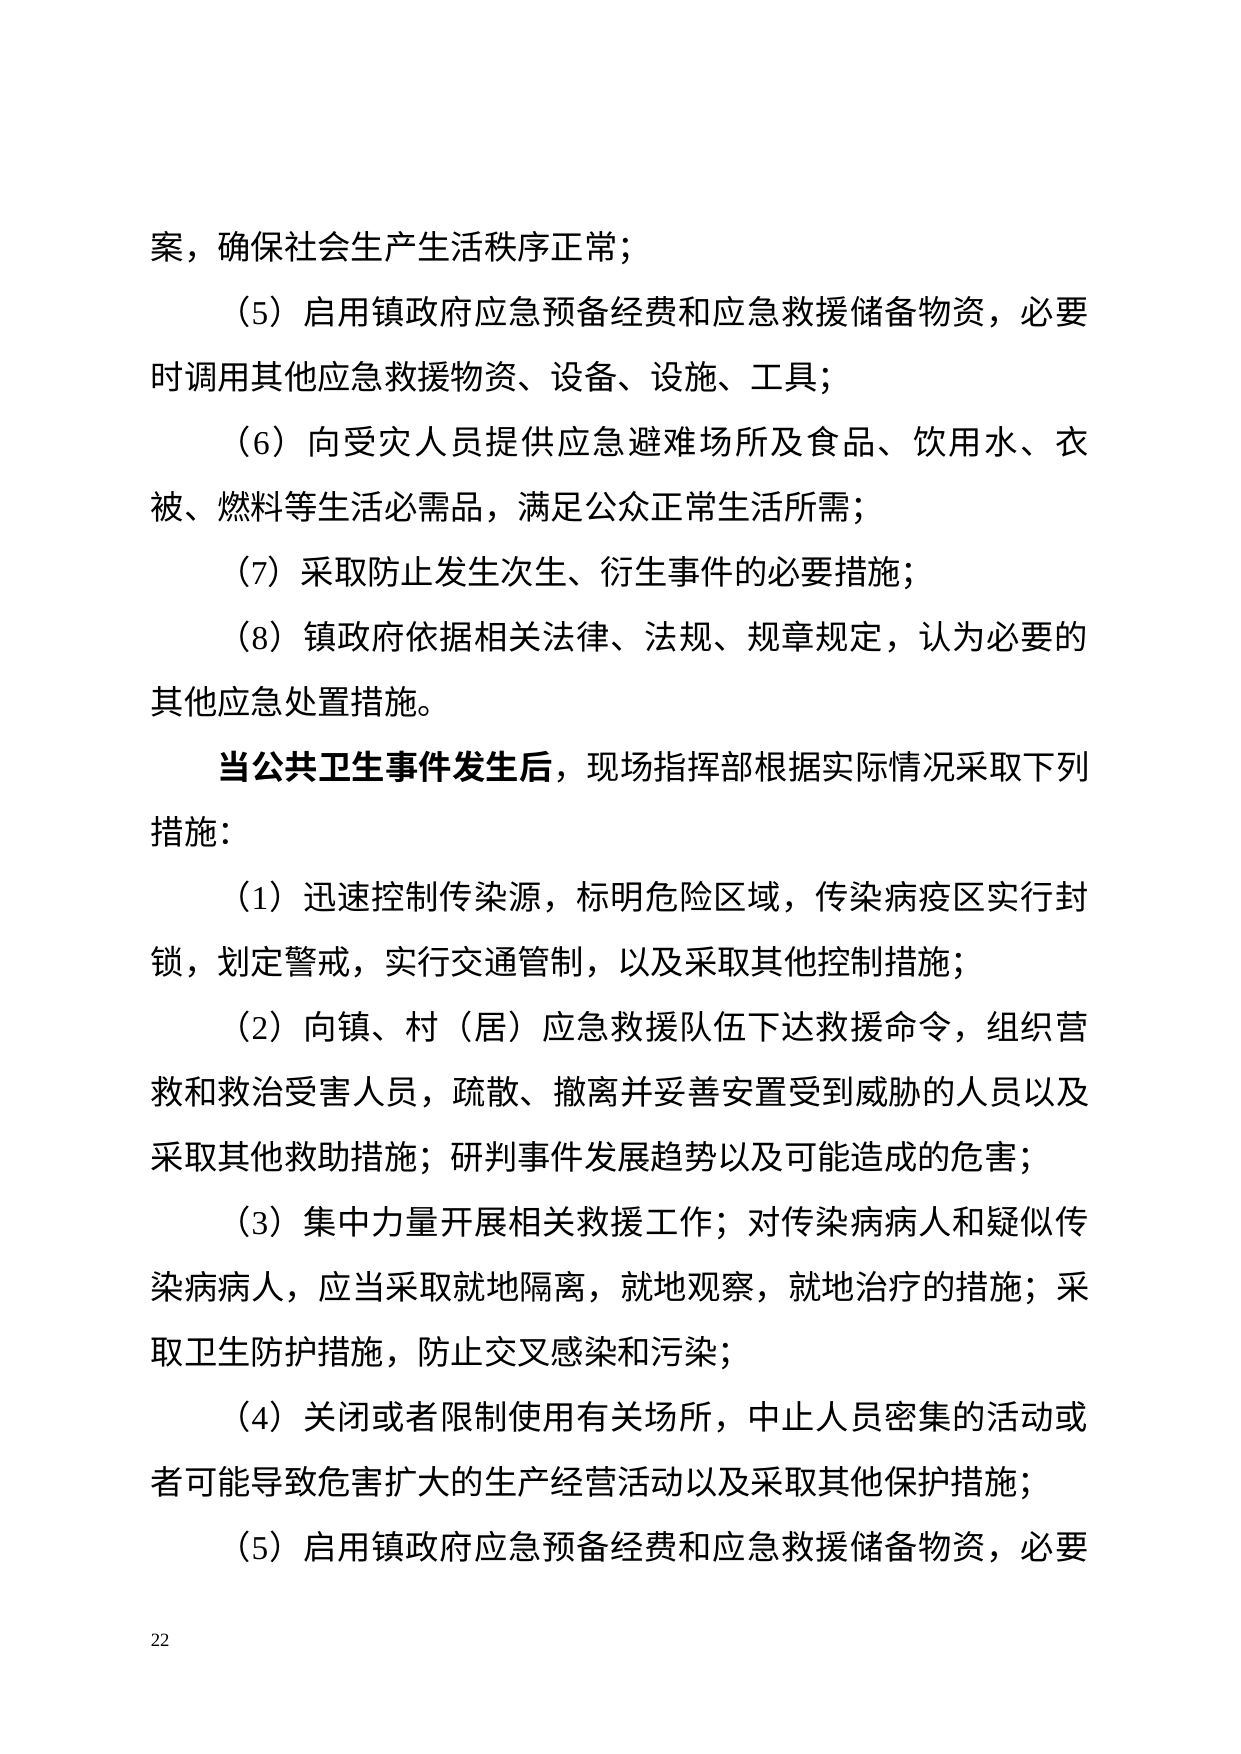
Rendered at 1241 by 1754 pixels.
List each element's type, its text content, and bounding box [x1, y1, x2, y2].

text （3）集中力量开展相关救援工作；对传染病病人和疑似传染病病人，应当采取就地隔离，就地观察，就地治疗的措施；采取卫生防护措施，防止交叉感染和污染； [151, 1187, 1089, 1382]
text 当公共卫生事件发生后，现场指挥部根据实际情况采取下列措施： [151, 732, 1089, 862]
text （5）启用镇政府应急预备经费和应急救援储备物资，必要时调用其他应急救援物资、设备、设施、工具； [151, 277, 1089, 407]
text （6）向受灾人员提供应急避难场所及食品、饮用水、衣被、燃料等生活必需品，满足公众正常生活所需； [151, 407, 1089, 537]
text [151, 212, 1089, 277]
text （1）迅速控制传染源，标明危险区域，传染病疫区实行封锁，划定警戒，实行交通管制，以及采取其他控制措施； [151, 862, 1089, 992]
text （2）向镇、村（居）应急救援队伍下达救援命令，组织营救和救治受害人员，疏散、撤离并妥善安置受到威胁的人员以及采取其他救助措施；研判事件发展趋势以及可能造成的危害； [151, 992, 1089, 1187]
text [151, 1512, 1089, 1577]
text （4）关闭或者限制使用有关场所，中止人员密集的活动或者可能导致危害扩大的生产经营活动以及采取其他保护措施； [151, 1382, 1089, 1512]
text （7）采取防止发生次生、衍生事件的必要措施； [151, 537, 1089, 602]
text （8）镇政府依据相关法律、法规、规章规定，认为必要的其他应急处置措施。 [151, 602, 1089, 732]
